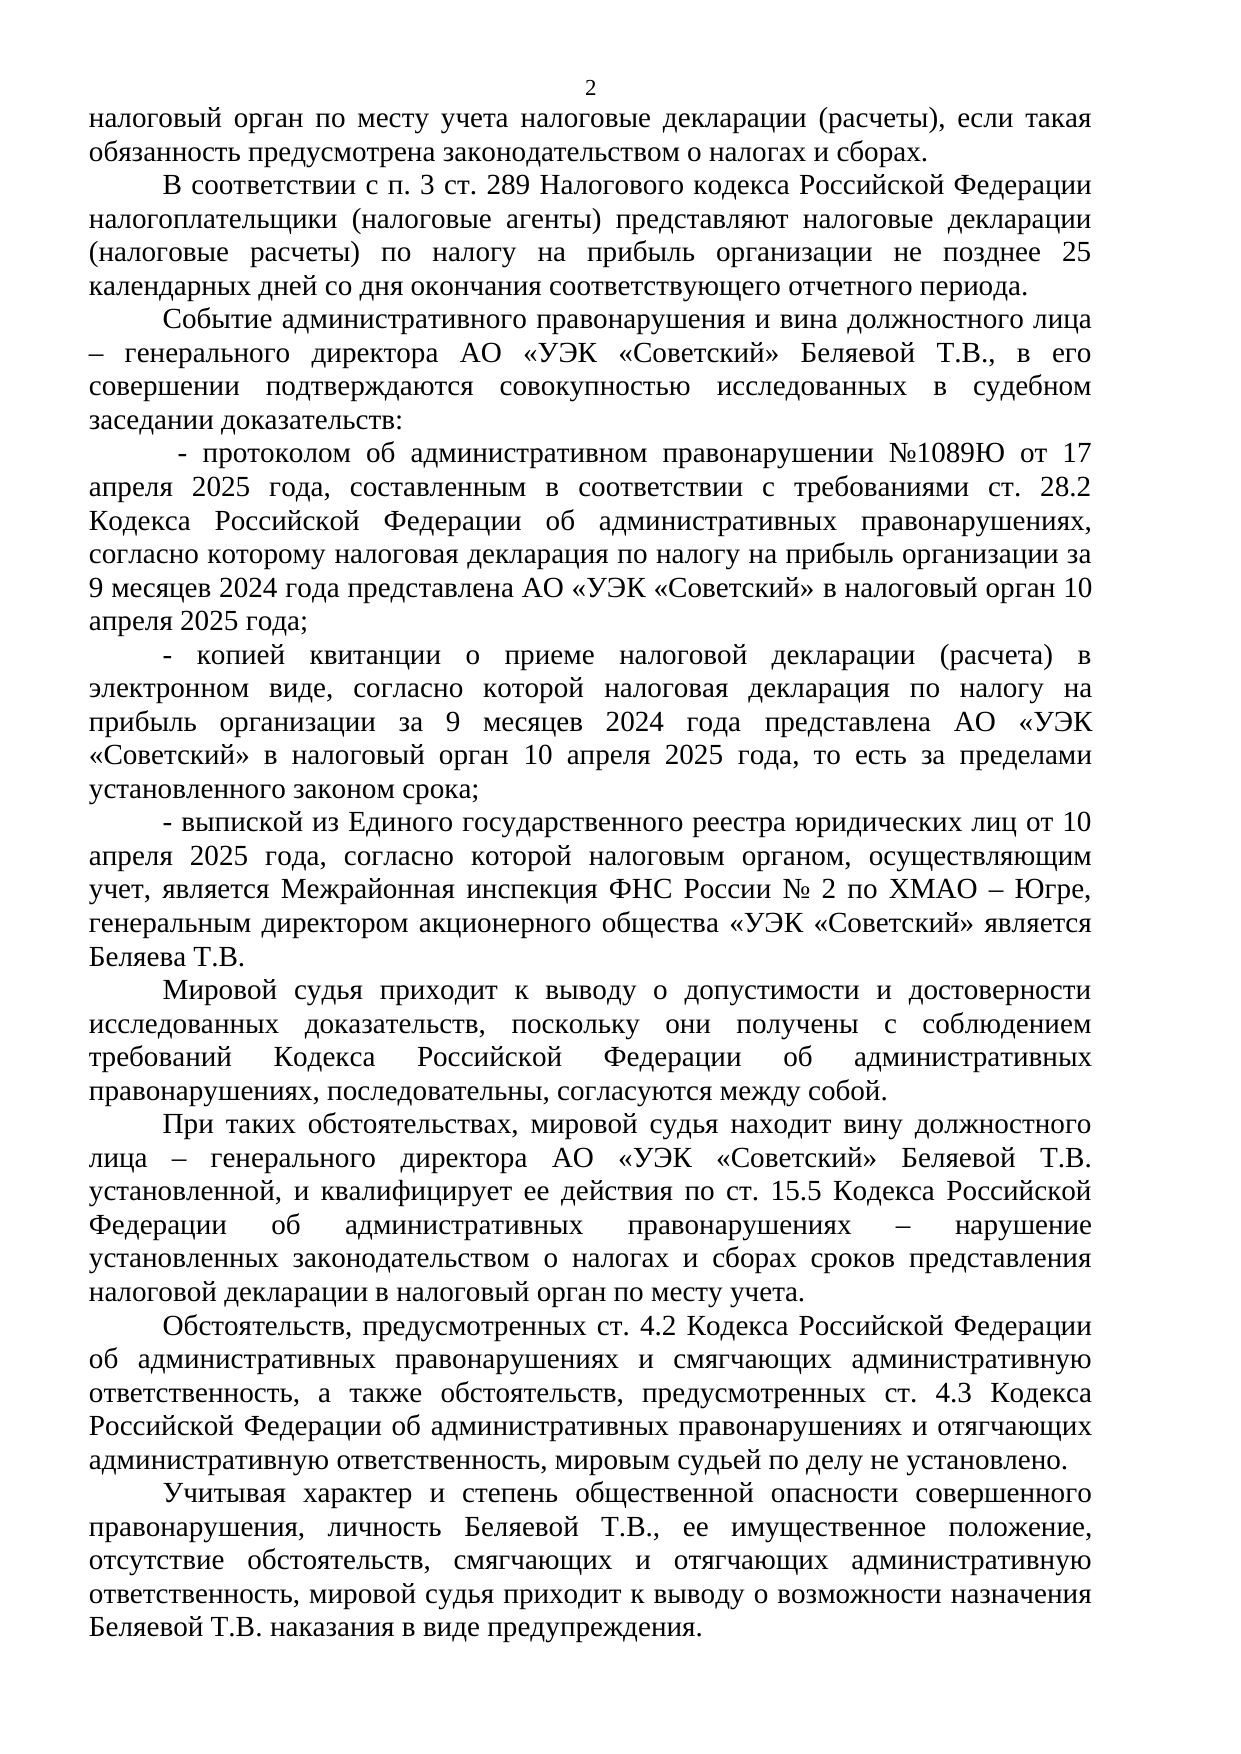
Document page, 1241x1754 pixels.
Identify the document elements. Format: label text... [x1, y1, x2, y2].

text Мировой судья приходит к выводу о допустимости и достоверности исследованных доказательств, поскольку они получены с соблюдением требований Кодекса Российской Федерации об административных правонарушениях, последовательны, согласуются между собой. [89, 972, 1092, 1106]
text Обстоятельств, предусмотренных ст. 4.2 Кодекса Российской Федерации об административных правонарушениях и смягчающих административную ответственность, а также обстоятельств, предусмотренных ст. 4.3 Кодекса Российской Федерации об административных правонарушениях и отягчающих административную ответственность, мировым судьей по делу не установлено. [89, 1308, 1092, 1475]
text Событие административного правонарушения и вина должностного лица – генерального директора АО «УЭК «Советский» Беляевой Т.В., в его совершении подтверждаются совокупностью исследованных в судебном заседании доказательств: [89, 301, 1092, 436]
text В соответствии с п. 3 ст. 289 Налогового кодекса Российской Федерации налогоплательщики (налоговые агенты) представляют налоговые декларации (налоговые расчеты) по налогу на прибыль организации не позднее 25 календарных дней со дня окончания соответствующего отчетного периода. [89, 167, 1092, 301]
text Учитывая характер и степень общественной опасности совершенного правонарушения, личность Беляевой Т.В., ее имущественное положение, отсутствие обстоятельств, смягчающих и отягчающих административную ответственность, мировой судья приходит к выводу о возможности назначения Беляевой Т.В. наказания в виде предупреждения. [89, 1475, 1092, 1643]
text При таких обстоятельствах, мировой судья находит вину должностного лица – генерального директора АО «УЭК «Советский» Беляевой Т.В. установленной, и квалифицирует ее действия по ст. 15.5 Кодекса Российской Федерации об административных правонарушениях – нарушение установленных законодательством о налогах и сборах сроков представления налоговой декларации в налоговый орган по месту учета. [89, 1106, 1092, 1308]
text - выпиской из Единого государственного реестра юридических лиц от 10 апреля 2025 года, согласно которой налоговым органом, осуществляющим учет, является Межрайонная инспекция ФНС России № 2 по ХМАО – Югре, генеральным директором акционерного общества «УЭК «Советский» является Беляева Т.В. [89, 804, 1092, 972]
text - копией квитанции о приеме налоговой декларации (расчета) в электронном виде, согласно которой налоговая декларация по налогу на прибыль организации за 9 месяцев 2024 года представлена АО «УЭК «Советский» в налоговый орган 10 апреля 2025 года, то есть за пределами установленного законом срока; [89, 637, 1092, 804]
text - протоколом об административном правонарушении №1089Ю от 17 апреля 2025 года, составленным в соответствии с требованиями ст. 28.2 Кодекса Российской Федерации об административных правонарушениях, согласно которому налоговая декларация по налогу на прибыль организации за 9 месяцев 2024 года представлена АО «УЭК «Советский» в налоговый орган 10 апреля 2025 года; [89, 436, 1092, 637]
